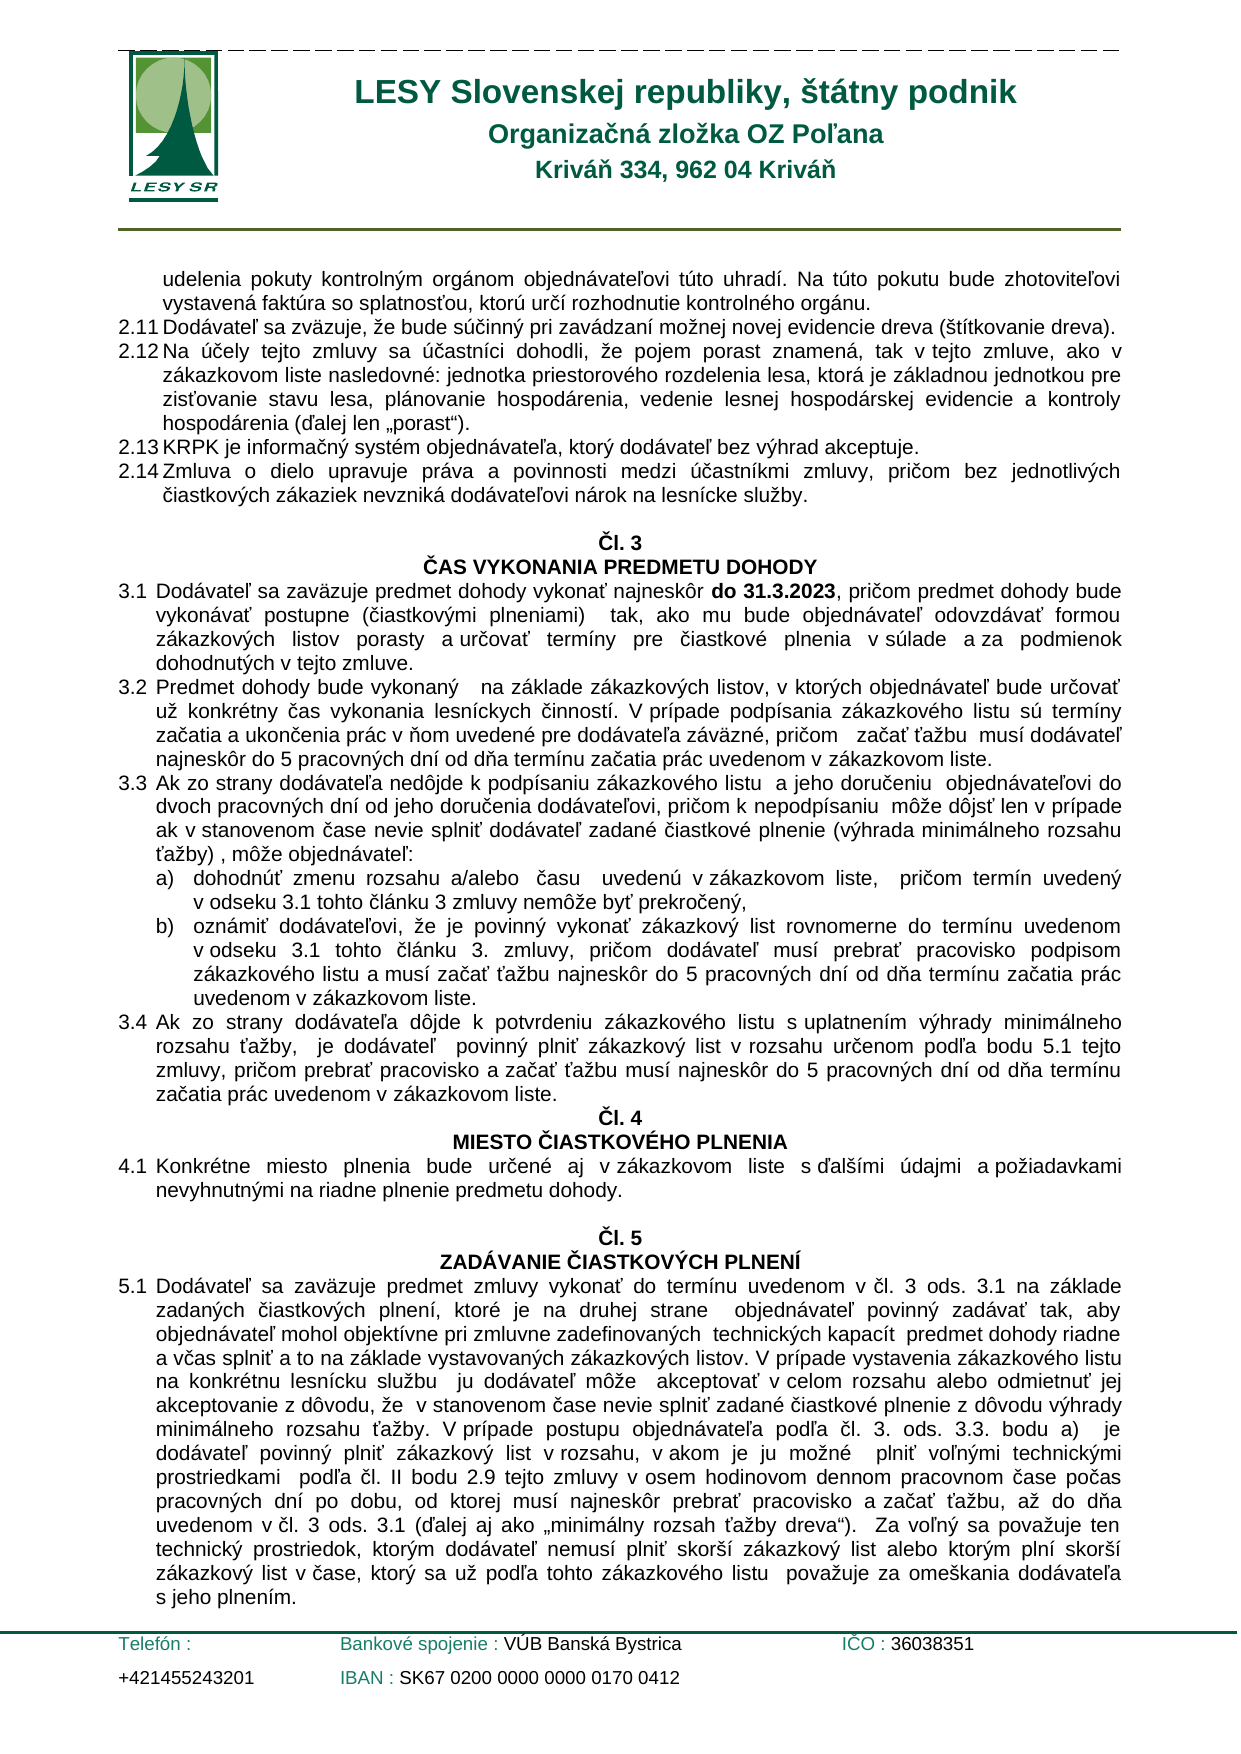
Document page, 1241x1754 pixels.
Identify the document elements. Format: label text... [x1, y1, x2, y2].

list Dodávateľ sa zaväzuje predmet zmluvy vykonať do termínu uvedenom v čl. 3 ods. 3.1 na základe zadaných čiastkových plnení, ktoré je na druhej strane objednávateľ povinný zadávať tak, aby objednávateľ mohol objektívne pri zmluvne zadefinovaných technických kapacít predmet dohody riadne a včas splniť a to na základe vystavovaných zákazkových listov. V prípade vystavenia zákazkového listu na konkrétnu lesnícku službu ju dodávateľ môže akceptovať v celom rozsahu alebo odmietnuť jej akceptovanie z dôvodu, že v stanovenom čase nevie splniť zadané čiastkové plnenie z dôvodu výhrady minimálneho rozsahu ťažby. V prípade postupu objednávateľa podľa čl. 3. ods. 3.3. bodu a) je dodávateľ povinný plniť zákazkový list v rozsahu, v akom je ju možné plniť voľnými technickými prostriedkami podľa čl. II bodu 2.9 tejto zmluvy v osem hodinovom dennom pracovnom čase počas pracovných dní po dobu, od ktorej musí najneskôr prebrať pracovisko a začať ťažbu, až do dňa uvedenom v čl. 3 ods. 3.1 (ďalej aj ako „minimálny rozsah ťažby dreva“). Za voľný sa považuje ten technický prostriedok, ktorým dodávateľ nemusí plniť skorší zákazkový list alebo ktorým plní skorší zákazkový list v čase, ktorý sa už podľa tohto zákazkového listu považuje za omeškania dodávateľa s jeho plnením. [118, 1273, 1122, 1609]
list Predmet dohody bude vykonaný na základe zákazkových listov, v ktorých objednávateľ bude určovať už konkrétny čas vykonania lesníckych činností. V prípade podpísania zákazkového listu sú termíny začatia a ukončenia prác v ňom uvedené pre dodávateľa záväzné, pričom začať ťažbu musí dodávateľ najneskôr do 5 pracovných dní od dňa termínu začatia prác uvedenom v zákazkovom liste. [118, 674, 1122, 770]
list Na účely tejto zmluvy sa účastníci dohodli, že pojem porast znamená, tak v tejto zmluve, ako v zákazkovom liste nasledovné: jednotka priestorového rozdelenia lesa, ktorá je základnou jednotkou pre zisťovanie stavu lesa, plánovanie hospodárenia, vedenie lesnej hospodárskej evidencie a kontroly hospodárenia (ďalej len „porast“). [118, 339, 1122, 435]
text MIESTO ČIASTKOVÉHO PLNENIA [118, 1130, 1122, 1154]
list Dodávateľ sa zaväzuje predmet dohody vykonať najneskôr do 31.3.2023, pričom predmet dohody bude vykonávať postupne (čiastkovými plneniami) tak, ako mu bude objednávateľ odovzdávať formou zákazkových listov porasty a určovať termíny pre čiastkové plnenia v súlade a za podmienok dohodnutých v tejto zmluve. [118, 579, 1122, 674]
list dohodnúť zmenu rozsahu a/alebo času uvedenú v zákazkovom liste, pričom termín uvedený v odseku 3.1 tohto článku 3 zmluvy nemôže byť prekročený, [156, 866, 1122, 914]
list oznámiť dodávateľovi, že je povinný vykonať zákazkový list rovnomerne do termínu uvedenom v odseku 3.1 tohto článku 3. zmluvy, pričom dodávateľ musí prebrať pracovisko podpisom zákazkového listu a musí začať ťažbu najneskôr do 5 pracovných dní od dňa termínu začatia prác uvedenom v zákazkovom liste. [156, 914, 1122, 1010]
list Konkrétne miesto plnenia bude určené aj v zákazkovom liste s ďalšími údajmi a požiadavkami nevyhnutnými na riadne plnenie predmetu dohody. [118, 1154, 1122, 1202]
list KRPK je informačný systém objednávateľa, ktorý dodávateľ bez výhrad akceptuje. [118, 435, 1122, 459]
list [118, 267, 1122, 315]
list Ak zo strany dodávateľa dôjde k potvrdeniu zákazkového listu s uplatnením výhrady minimálneho rozsahu ťažby, je dodávateľ povinný plniť zákazkový list v rozsahu určenom podľa bodu 5.1 tejto zmluvy, pričom prebrať pracovisko a začať ťažbu musí najneskôr do 5 pracovných dní od dňa termínu začatia prác uvedenom v zákazkovom liste. [118, 1010, 1122, 1106]
text Čl. 5 [118, 1226, 1122, 1249]
subtitle Čl. 3 [118, 531, 1122, 555]
list Zmluva o dielo upravuje práva a povinnosti medzi účastníkmi zmluvy, pričom bez jednotlivých čiastkových zákaziek nevzniká dodávateľovi nárok na lesnícke služby. [118, 459, 1122, 507]
list Ak zo strany dodávateľa nedôjde k podpísaniu zákazkového listu a jeho doručeniu objednávateľovi do dvoch pracovných dní od jeho doručenia dodávateľovi, pričom k nepodpísaniu môže dôjsť len v prípade ak v stanovenom čase nevie splniť dodávateľ zadané čiastkové plnenie (výhrada minimálneho rozsahu ťažby) , môže objednávateľ: [118, 770, 1122, 866]
text ČAS VYKONANIA PREDMETU DOHODY [118, 555, 1122, 579]
text ZADÁVANIE ČIASTKOVÝCH PLNENÍ [118, 1249, 1122, 1273]
list Dodávateľ sa zväzuje, že bude súčinný pri zavádzaní možnej novej evidencie dreva (štítkovanie dreva). [118, 315, 1122, 339]
text Čl. 4 [118, 1106, 1122, 1130]
